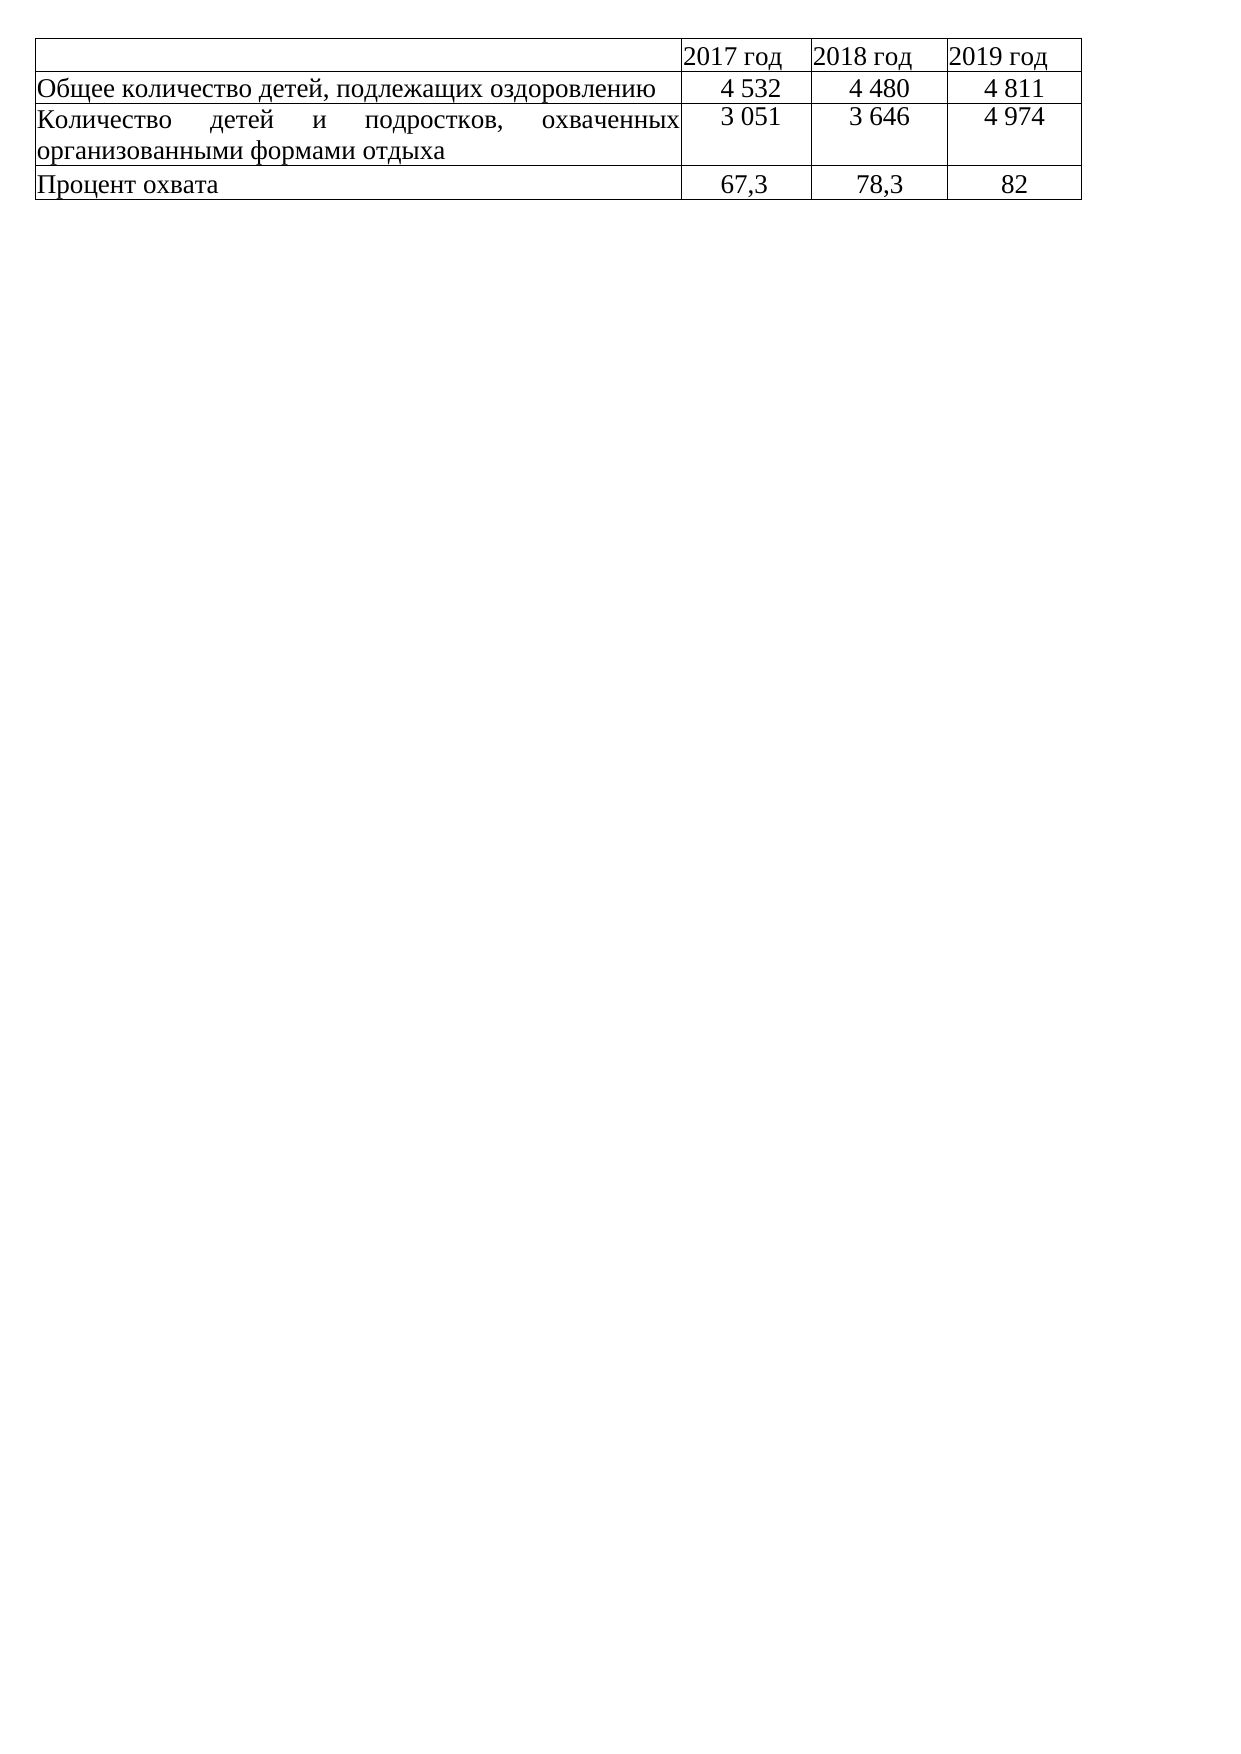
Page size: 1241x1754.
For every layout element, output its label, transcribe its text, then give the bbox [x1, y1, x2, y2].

table_cell 4 480 [812, 72, 947, 103]
table_header 2017 год [682, 39, 811, 71]
table_cell Процент охвата [36, 166, 681, 199]
table_cell 3 051 [682, 104, 811, 165]
table_header [36, 39, 681, 71]
table_cell Общее количество детей, подлежащих оздоровлению [36, 72, 681, 103]
table_cell Количество детей и подростков, охваченных организованными формами отдыха [36, 104, 681, 165]
table_cell 82 [948, 166, 1081, 199]
table_header 2018 год [812, 39, 947, 71]
table_cell 78,3 [812, 166, 947, 199]
table_cell 3 646 [812, 104, 947, 165]
table_cell 67,3 [682, 166, 811, 199]
table_cell 4 811 [948, 72, 1081, 103]
table_cell 4 532 [682, 72, 811, 103]
table_cell 4 974 [948, 104, 1081, 165]
table_header 2019 год [948, 39, 1081, 71]
